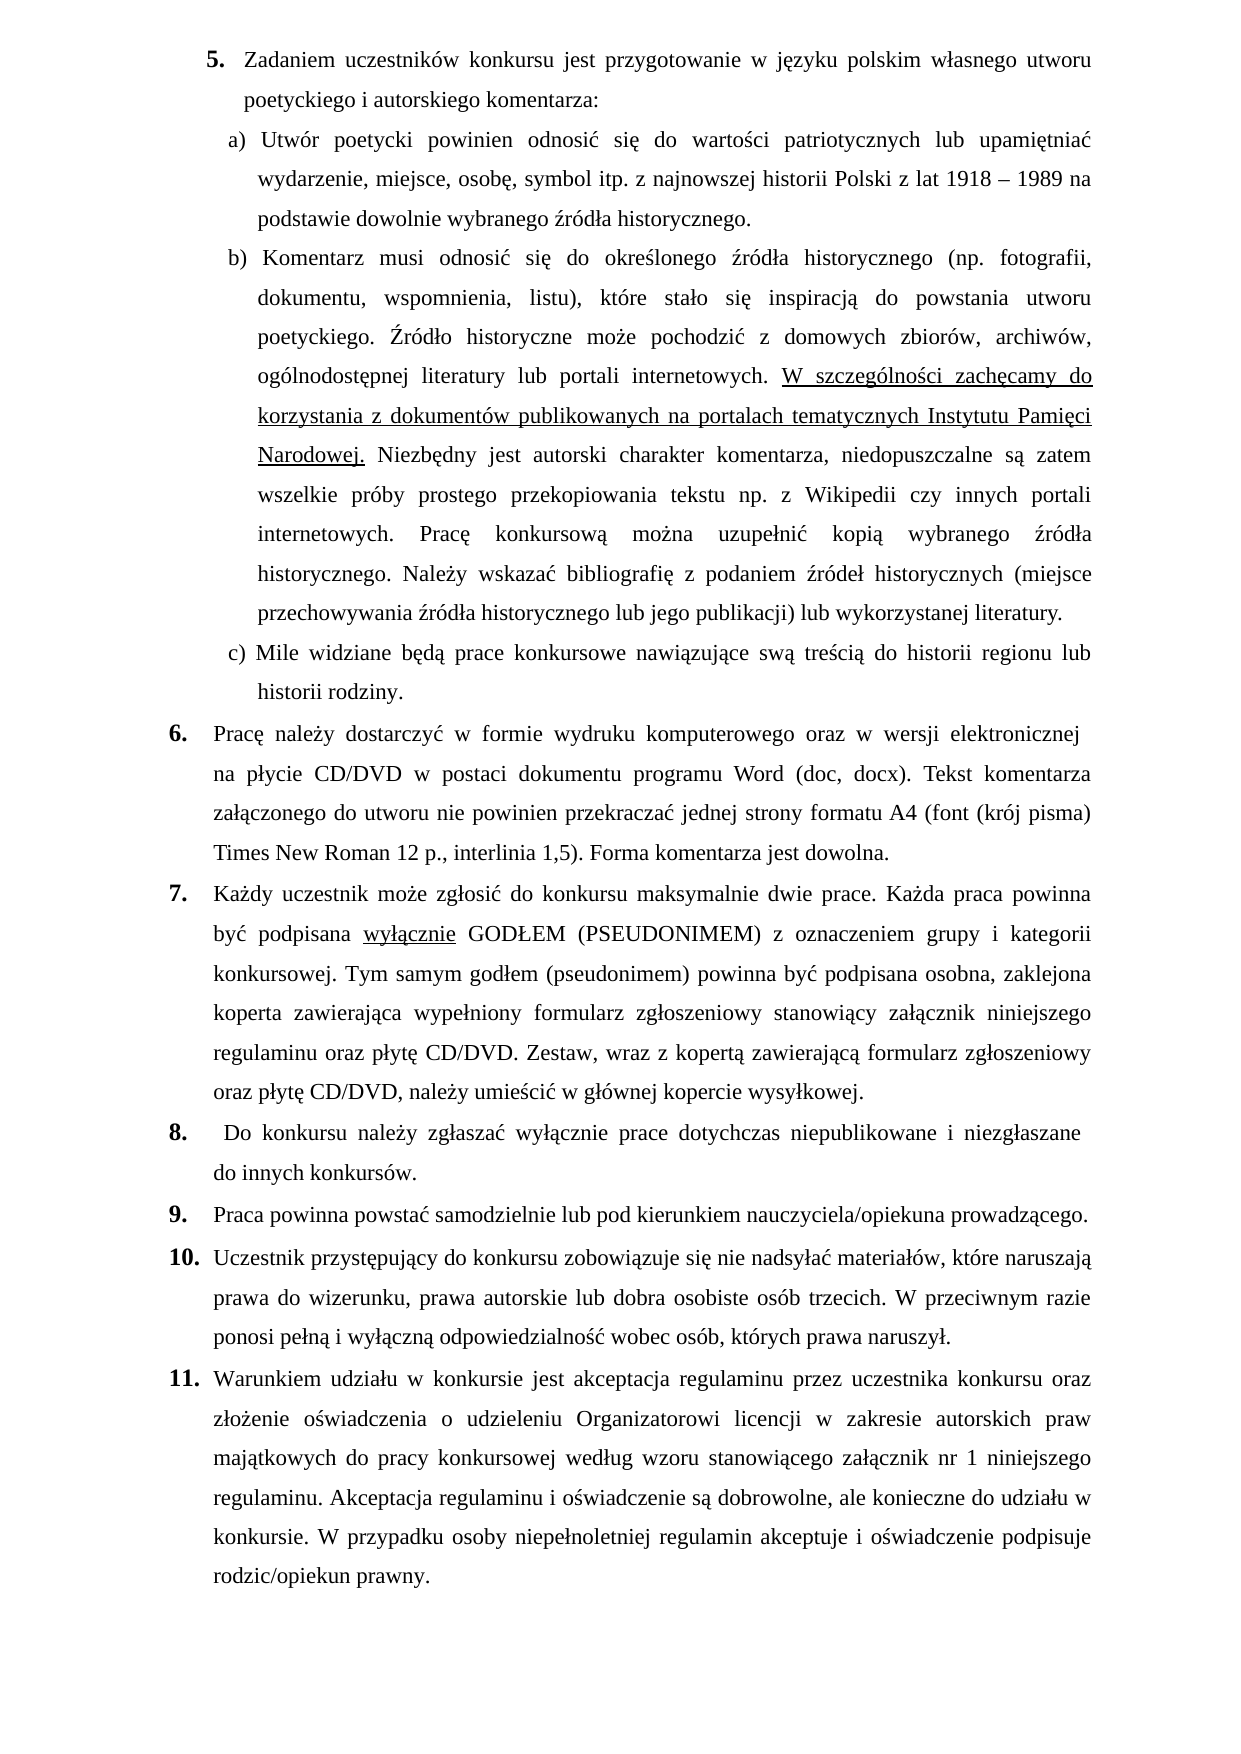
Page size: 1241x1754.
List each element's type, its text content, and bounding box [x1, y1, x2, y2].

list Uczestnik przystępujący do konkursu zobowiązuje się nie nadsyłać materiałów, które naruszają prawa do wizerunku, prawa autorskie lub dobra osobiste osób trzecich. W przeciwnym razie ponosi pełną i wyłączną odpowiedzialność wobec osób, których prawa naruszył. [169, 1242, 1093, 1350]
list Każdy uczestnik może zgłosić do konkursu maksymalnie dwie prace. Każda praca powinna być podpisana wyłącznie GODŁEM (PSEUDONIMEM) z oznaczeniem grupy i kategorii konkursowej. Tym samym godłem (pseudonimem) powinna być podpisana osobna, zaklejona koperta zawierająca wypełniony formularz zgłoszeniowy stanowiący załącznik niniejszego regulaminu oraz płytę CD/DVD. Zestaw, wraz z kopertą zawierającą formularz zgłoszeniowy oraz płytę CD/DVD, należy umieścić w głównej kopercie wysyłkowej. [169, 878, 1093, 1104]
list Warunkiem udziału w konkursie jest akceptacja regulaminu przez uczestnika konkursu oraz złożenie oświadczenia o udzieleniu Organizatorowi licencji w zakresie autorskich praw majątkowych do pracy konkursowej według wzoru stanowiącego załącznik nr 1 niniejszego regulaminu. Akceptacja regulaminu i oświadczenie są dobrowolne, ale konieczne do udziału w konkursie. W przypadku osoby niepełnoletniej regulamin akceptuje i oświadczenie podpisuje rodzic/opiekun prawny. [169, 1363, 1093, 1589]
text b) Komentarz musi odnosić się do określonego źródła historycznego (np. fotografii, dokumentu, wspomnienia, listu), które stało się inspiracją do powstania utworu poetyckiego. Źródło historyczne może pochodzić z domowych zbiorów, archiwów, ogólnodostępnej literatury lub portali internetowych. W szczególności zachęcamy do korzystania z dokumentów publikowanych na portalach tematycznych Instytutu Pamięci Narodowej. Niezbędny jest autorski charakter komentarza, niedopuszczalne są zatem wszelkie próby prostego przekopiowania tekstu np. z Wikipedii czy innych portali internetowych. Pracę konkursową można uzupełnić kopią wybranego źródła historycznego. Należy wskazać bibliografię z podaniem źródeł historycznych (miejsce przechowywania źródła historycznego lub jego publikacji) lub wykorzystanej literatury. [228, 244, 1093, 626]
text c) Mile widziane będą prace konkursowe nawiązujące swą treścią do historii regionu lub historii rodziny. [228, 639, 1093, 705]
list Praca powinna powstać samodzielnie lub pod kierunkiem nauczyciela/opiekuna prowadzącego. [169, 1199, 1093, 1228]
list Do konkursu należy zgłaszać wyłącznie prace dotychczas niepublikowane i niezgłaszane do innych konkursów. [169, 1117, 1093, 1186]
list Pracę należy dostarczyć w formie wydruku komputerowego oraz w wersji elektronicznej na płycie CD/DVD w postaci dokumentu programu Word (doc, docx). Tekst komentarza załączonego do utworu nie powinien przekraczać jednej strony formatu A4 (font (krój pisma) Times New Roman 12 p., interlinia 1,5). Forma komentarza jest dowolna. [169, 718, 1093, 865]
text a) Utwór poetycki powinien odnosić się do wartości patriotycznych lub upamiętniać wydarzenie, miejsce, osobę, symbol itp. z najnowszej historii Polski z lat 1918 – 1989 na podstawie dowolnie wybranego źródła historycznego. [228, 126, 1093, 231]
list Zadaniem uczestników konkursu jest przygotowanie w języku polskim własnego utworu poetyckiego i autorskiego komentarza: [206, 44, 1093, 113]
